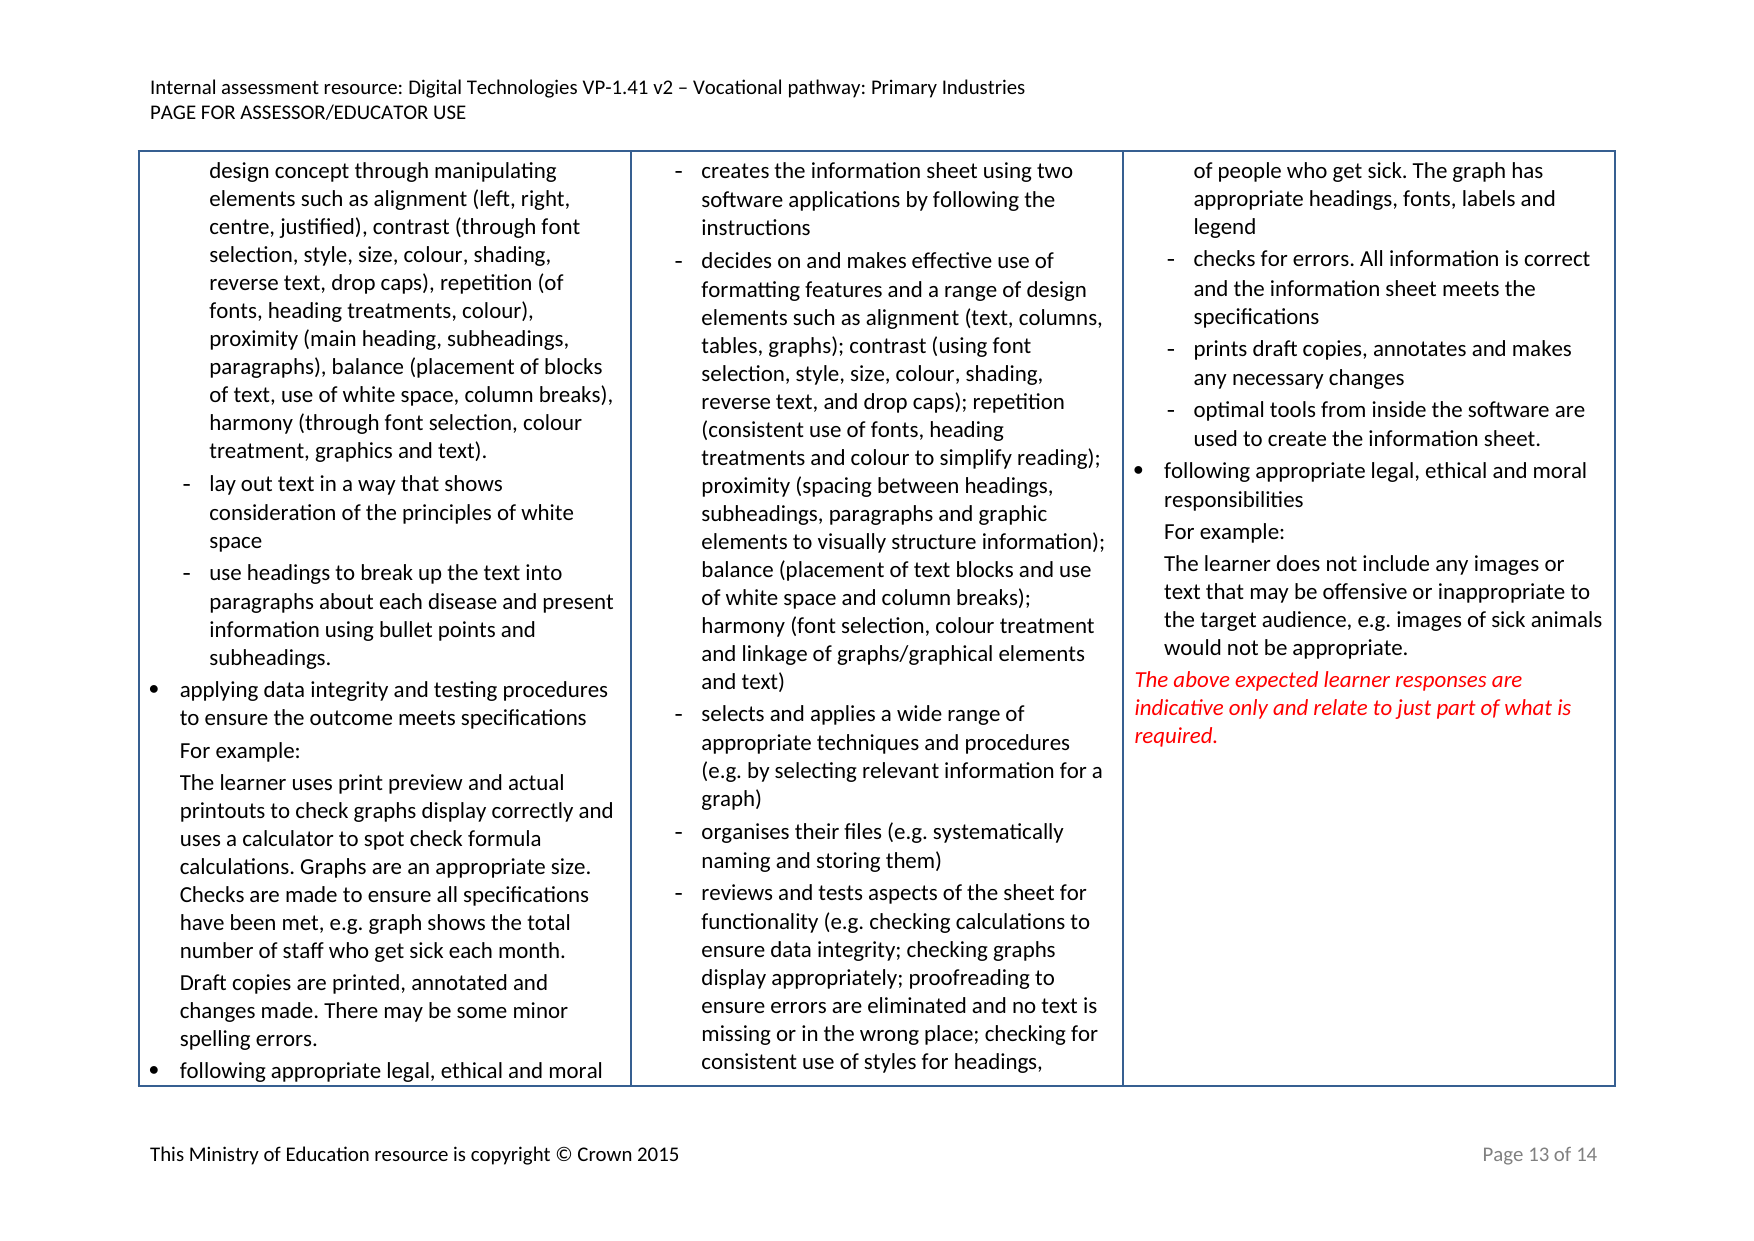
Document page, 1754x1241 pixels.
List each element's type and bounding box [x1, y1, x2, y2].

table_cell [632, 152, 1122, 1084]
table_cell [1124, 152, 1614, 1084]
table_cell [140, 152, 630, 1084]
